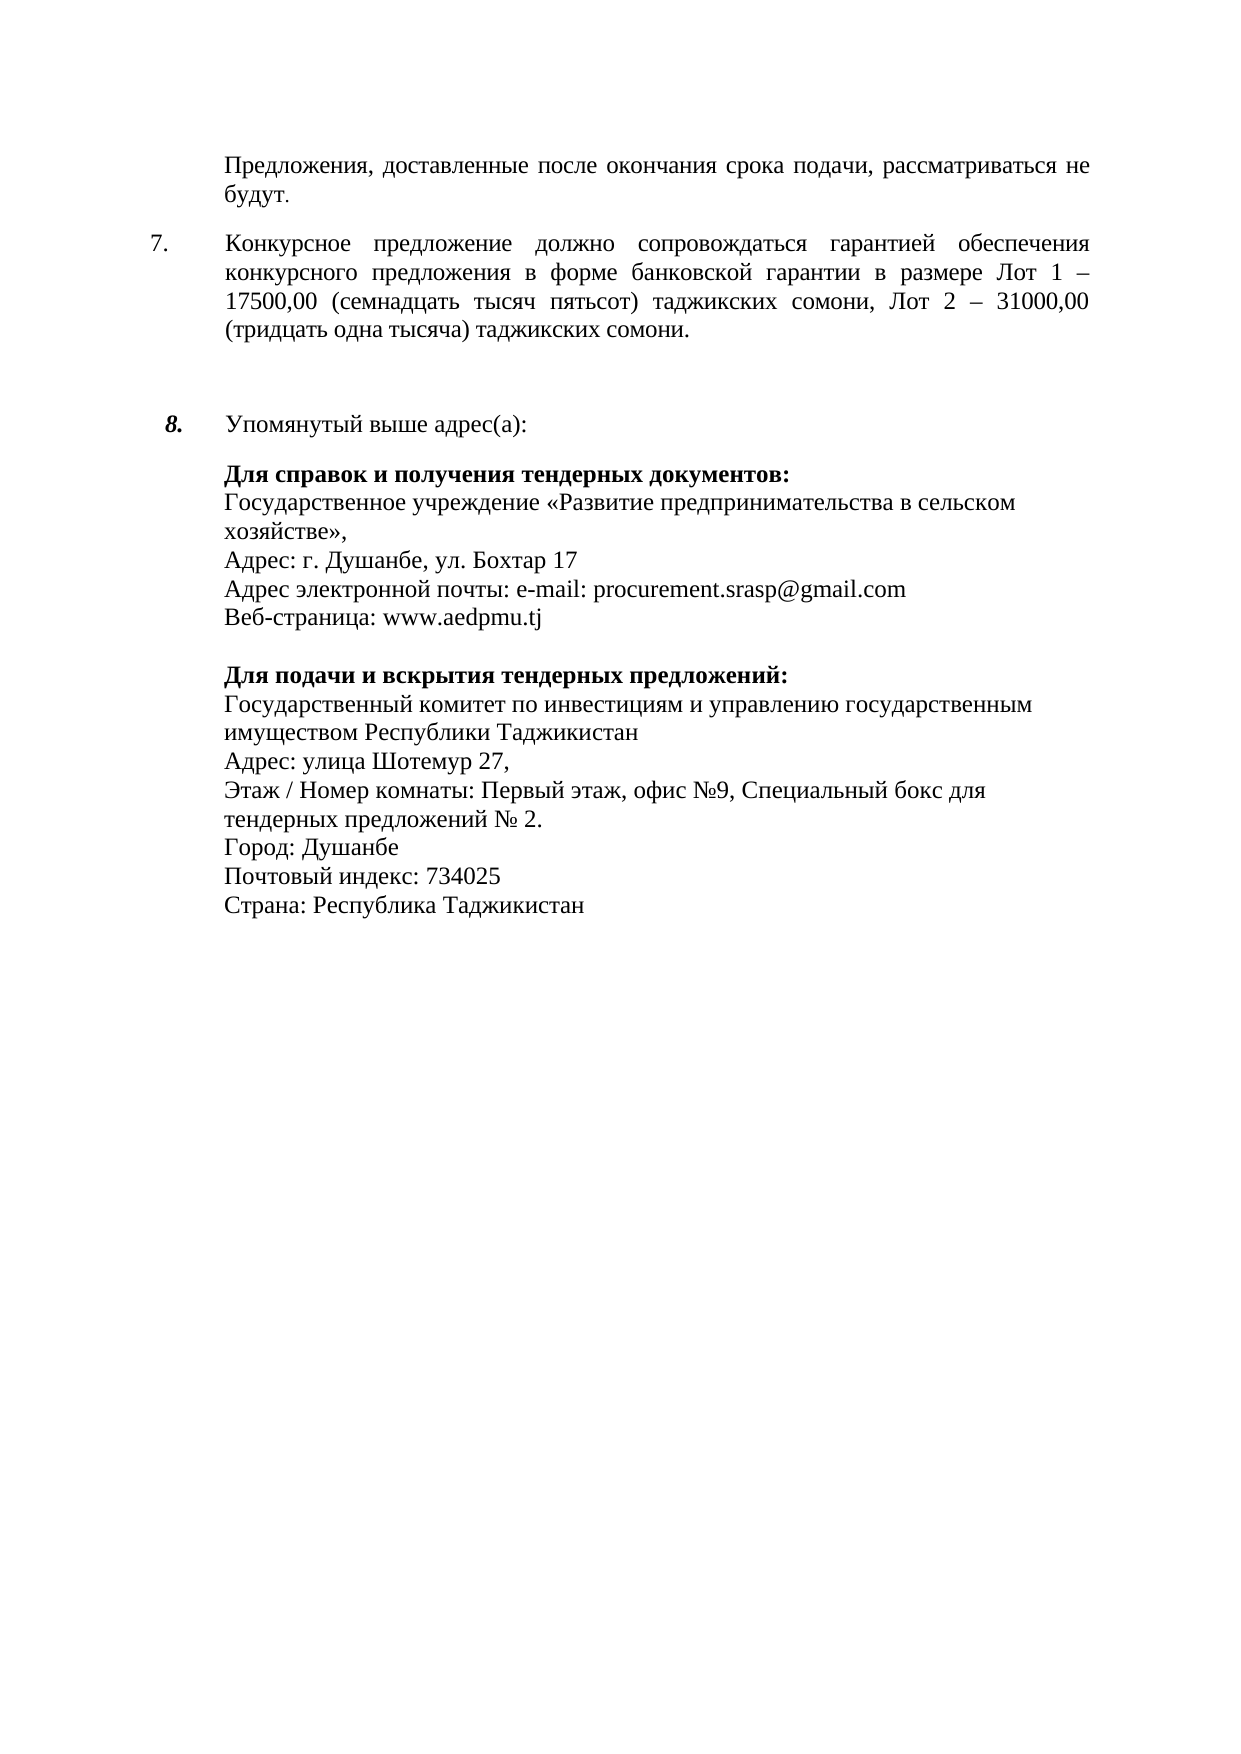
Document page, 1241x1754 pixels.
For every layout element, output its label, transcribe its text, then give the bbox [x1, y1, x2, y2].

list Упомянутый выше адрес(а): [165, 409, 1090, 438]
text Для подачи и вскрытия тендерных предложений: [224, 660, 1090, 689]
text Страна: Республика Таджикистан [224, 890, 1090, 919]
text Почтовый индекс: 734025 [224, 861, 1090, 890]
text Веб-страница: www.aedpmu.tj [224, 602, 1090, 631]
text Город: Душанбе [224, 832, 1090, 861]
text Адрес: г. Душанбе, ул. Бохтар 17 [224, 545, 1090, 574]
text Государственное учреждение «Развитие предпринимательства в сельском хозяйстве», [224, 487, 1090, 545]
text Для справок и получения тендерных документов: [224, 459, 1090, 487]
text Адрес электронной почты: e-mail: procurement.srasp@gmail.com [224, 574, 1090, 602]
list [150, 150, 1090, 207]
text Этаж / Номер комнаты: Первый этаж, офис №9, Специальный бокс для тендерных предложений № 2. [224, 775, 1090, 832]
list Конкурсное предложение должно сопровождаться гарантией обеспечения конкурсного предложения в форме банковской гарантии в размере Лот 1 – 17500,00 (семнадцать тысяч пятьсот) таджикских сомони, Лот 2 – 31000,00 (тридцать одна тысяча) таджикских сомони. [150, 228, 1090, 343]
text Адрес: улица Шотемур 27, [224, 746, 1090, 775]
text Государственный комитет по инвестициям и управлению государственным имуществом Республики Таджикистан [224, 689, 1090, 746]
